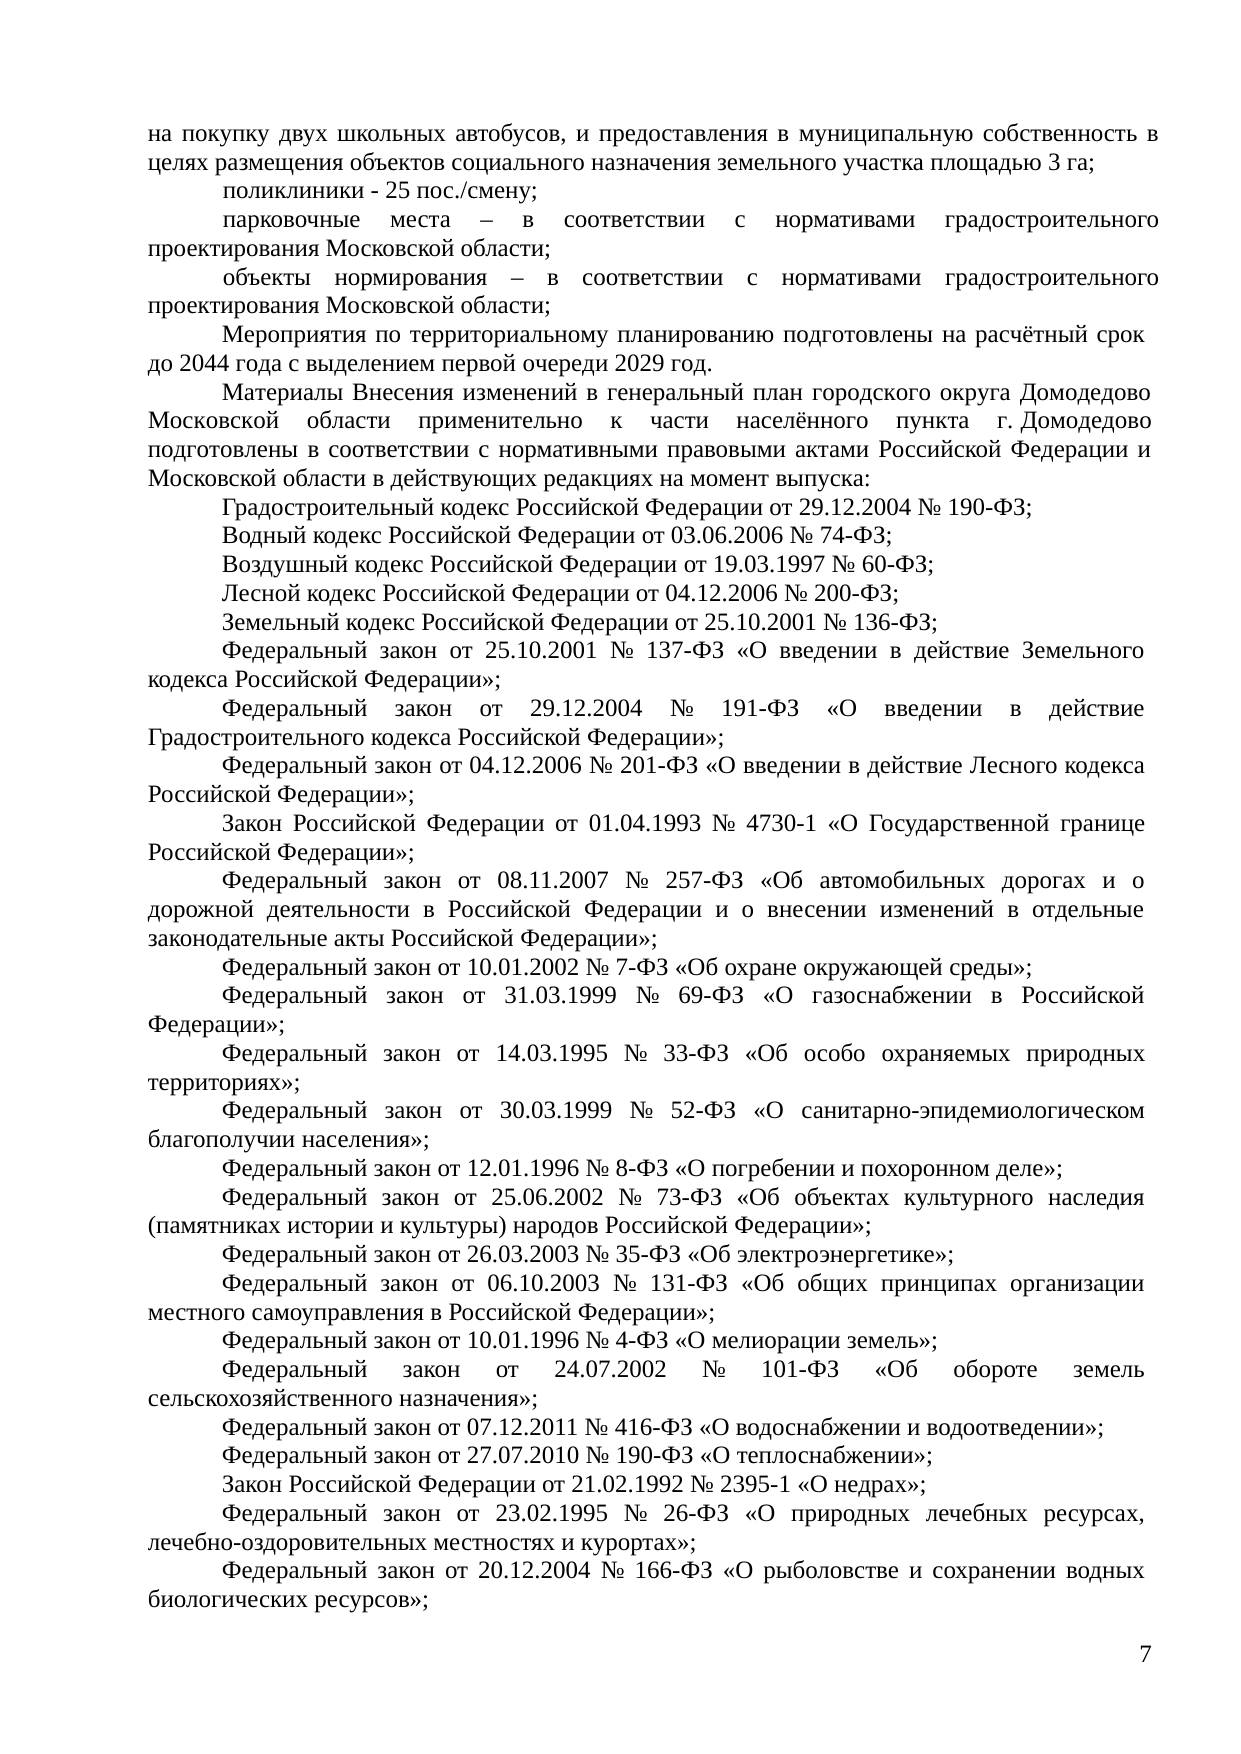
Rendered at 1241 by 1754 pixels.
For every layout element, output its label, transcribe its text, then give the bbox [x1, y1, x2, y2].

text Федеральный закон от 07.12.2011 № 416-ФЗ «О водоснабжении и водоотведении»; [148, 1412, 1146, 1441]
text Мероприятия по территориальному планированию подготовлены на расчётный срок до 2044 года с выделением первой очереди 2029 год. [148, 319, 1146, 377]
text Федеральный закон от 20.12.2004 № 166-ФЗ «О рыболовстве и сохранении водных биологических ресурсов»; [148, 1556, 1146, 1613]
text Федеральный закон от 23.02.1995 № 26-ФЗ «О природных лечебных ресурсах, лечебно-оздоровительных местностях и курортах»; [148, 1498, 1146, 1556]
text Земельный кодекс Российской Федерации от 25.10.2001 № 136-ФЗ; [148, 607, 1146, 636]
text Водный кодекс Российской Федерации от 03.06.2006 № 74-ФЗ; [148, 521, 1146, 549]
text Федеральный закон от 04.12.2006 № 201-ФЗ «О введении в действие Лесного кодекса Российской Федерации»; [148, 751, 1146, 808]
text Материалы Внесения изменений в генеральный план городского округа Домодедово Московской области применительно к части населённого пункта г. Домодедово подготовлены в соответствии с нормативными правовыми актами Российской Федерации и Московской области в действующих редакциях на момент выпуска: [148, 377, 1152, 492]
text Федеральный закон от 06.10.2003 № 131-ФЗ «Об общих принципах организации местного самоуправления в Российской Федерации»; [148, 1268, 1146, 1326]
text Федеральный закон от 26.03.2003 № 35-ФЗ «Об электроэнергетике»; [148, 1239, 1146, 1268]
text Федеральный закон от 25.10.2001 № 137-ФЗ «О введении в действие Земельного кодекса Российской Федерации»; [148, 636, 1146, 693]
text Федеральный закон от 31.03.1999 № 69-ФЗ «О газоснабжении в Российской Федерации»; [148, 981, 1146, 1038]
text Федеральный закон от 30.03.1999 № 52-ФЗ «О санитарно-эпидемиологическом благополучии населения»; [148, 1096, 1146, 1153]
text Федеральный закон от 10.01.1996 № 4-ФЗ «О мелиорации земель»; [148, 1326, 1146, 1354]
text Федеральный закон от 27.07.2010 № 190-ФЗ «О теплоснабжении»; [148, 1441, 1146, 1469]
text Закон Российской Федерации от 01.04.1993 № 4730-1 «О Государственной границе Российской Федерации»; [148, 808, 1146, 866]
text Градостроительный кодекс Российской Федерации от 29.12.2004 № 190-ФЗ; [148, 492, 1146, 521]
text Федеральный закон от 08.11.2007 № 257-ФЗ «Об автомобильных дорогах и о дорожной деятельности в Российской Федерации и о внесении изменений в отдельные законодательные акты Российской Федерации»; [148, 866, 1146, 952]
text Федеральный закон от 14.03.1995 № 33-ФЗ «Об особо охраняемых природных территориях»; [148, 1038, 1146, 1096]
text поликлиники - 25 пос./смену; [148, 176, 1160, 204]
text Федеральный закон от 12.01.1996 № 8-ФЗ «О погребении и похоронном деле»; [148, 1153, 1146, 1182]
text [148, 118, 1160, 176]
text Федеральный закон от 24.07.2002 № 101-ФЗ «Об обороте земель сельскохозяйственного назначения»; [148, 1354, 1146, 1412]
text объекты нормирования – в соответствии с нормативами градостроительного проектирования Московской области; [148, 262, 1160, 319]
text Федеральный закон от 29.12.2004 № 191-ФЗ «О введении в действие Градостроительного кодекса Российской Федерации»; [148, 693, 1146, 751]
text парковочные места – в соответствии с нормативами градостроительного проектирования Московской области; [148, 204, 1160, 262]
text Федеральный закон от 10.01.2002 № 7-ФЗ «Об охране окружающей среды»; [148, 952, 1146, 981]
text Лесной кодекс Российской Федерации от 04.12.2006 № 200-ФЗ; [148, 578, 1146, 607]
text Воздушный кодекс Российской Федерации от 19.03.1997 № 60-ФЗ; [148, 549, 1146, 578]
text Закон Российской Федерации от 21.02.1992 № 2395-1 «О недрах»; [148, 1469, 1146, 1498]
text Федеральный закон от 25.06.2002 № 73-ФЗ «Об объектах культурного наследия (памятниках истории и культуры) народов Российской Федерации»; [148, 1182, 1146, 1239]
